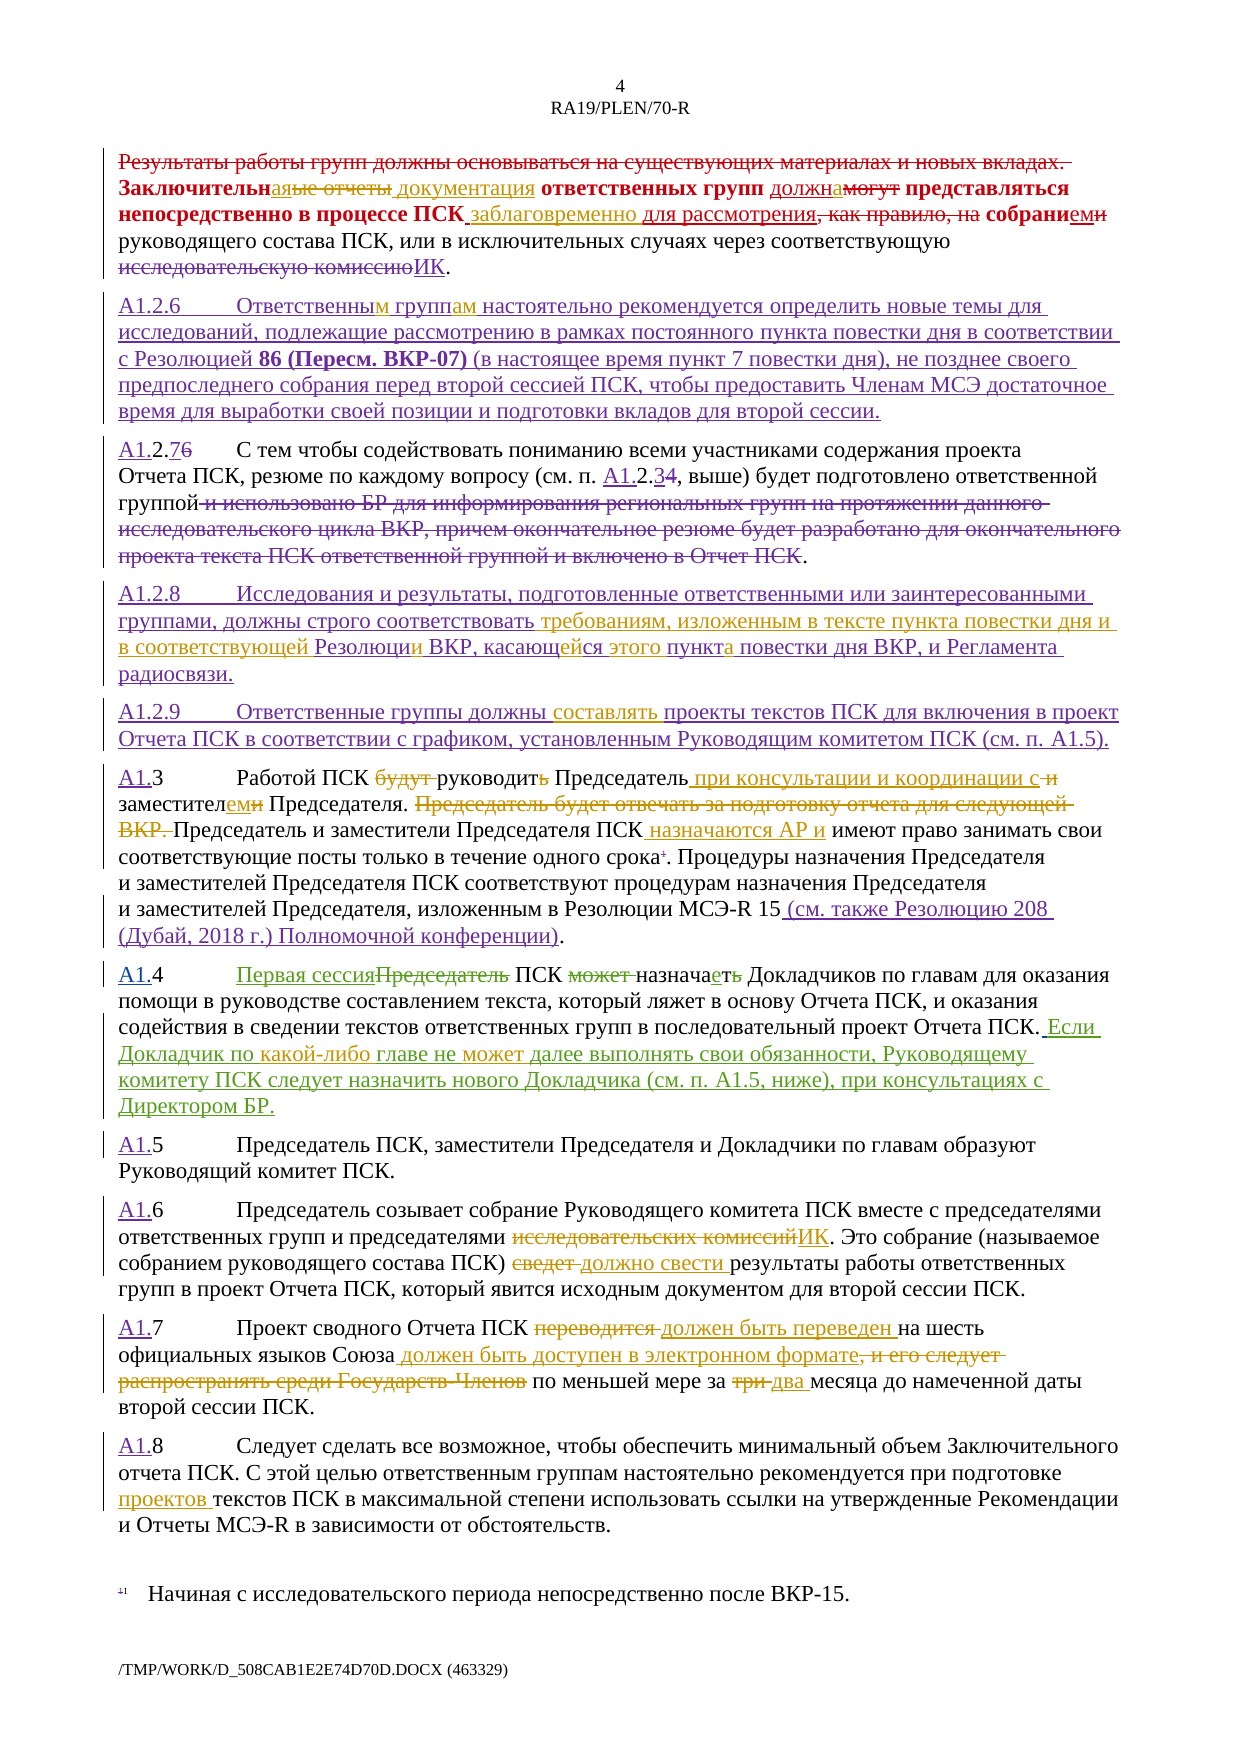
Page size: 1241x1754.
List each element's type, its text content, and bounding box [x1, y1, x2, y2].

text 3 Работой ПСК руководит Председатель заместител Председателя. Председатель и заместители Председателя ПСК имеют право занимать свои соответствующие посты только в течение одного срока. Процедуры назначения Председателя и заместителей Председателя ПСК соответствуют процедурам назначения Председателя и заместителей Председателя, изложенным в Резолюции МСЭ-R 15. [118, 764, 1122, 948]
text 2. С тем чтобы содействовать пониманию всеми участниками содержания проекта Отчета ПСК, резюме по каждому вопросу (см. п. 2., выше) будет подготовлено ответственной группой. [118, 436, 1122, 568]
text 4 ПСК назначат Докладчиков по главам для оказания помощи в руководстве составлением текста, который ляжет в основу Отчета ПСК, и оказания содействия в сведении текстов ответственных групп в последовательный проект Отчета ПСК. [118, 961, 1122, 1119]
text 6 Председатель созывает собрание Руководящего комитета ПСК вместе с председателями ответственных групп и председателями . Это собрание (называемое собранием руководящего состава ПСК) результаты работы ответственных групп в проект Отчета ПСК, который явится исходным документом для второй сессии ПСК. [118, 1196, 1122, 1302]
text 5 Председатель ПСК, заместители Председателя и Докладчики по главам образуют Руководящий комитет ПСК. [118, 1131, 1122, 1184]
text 8 Следует сделать все возможное, чтобы обеспечить минимальный объем Заключительного отчета ПСК. С этой целью ответственным группам настоятельно рекомендуется при подготовке текстов ПСК в максимальной степени использовать ссылки на утвержденные Рекомендации и Отчеты МСЭ-R в зависимости от обстоятельств. [118, 1432, 1122, 1538]
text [118, 148, 1122, 279]
text 7 Проект сводного Отчета ПСК на шесть официальных языков Союза по меньшей мере за месяца до намеченной даты второй сессии ПСК. [118, 1314, 1122, 1420]
